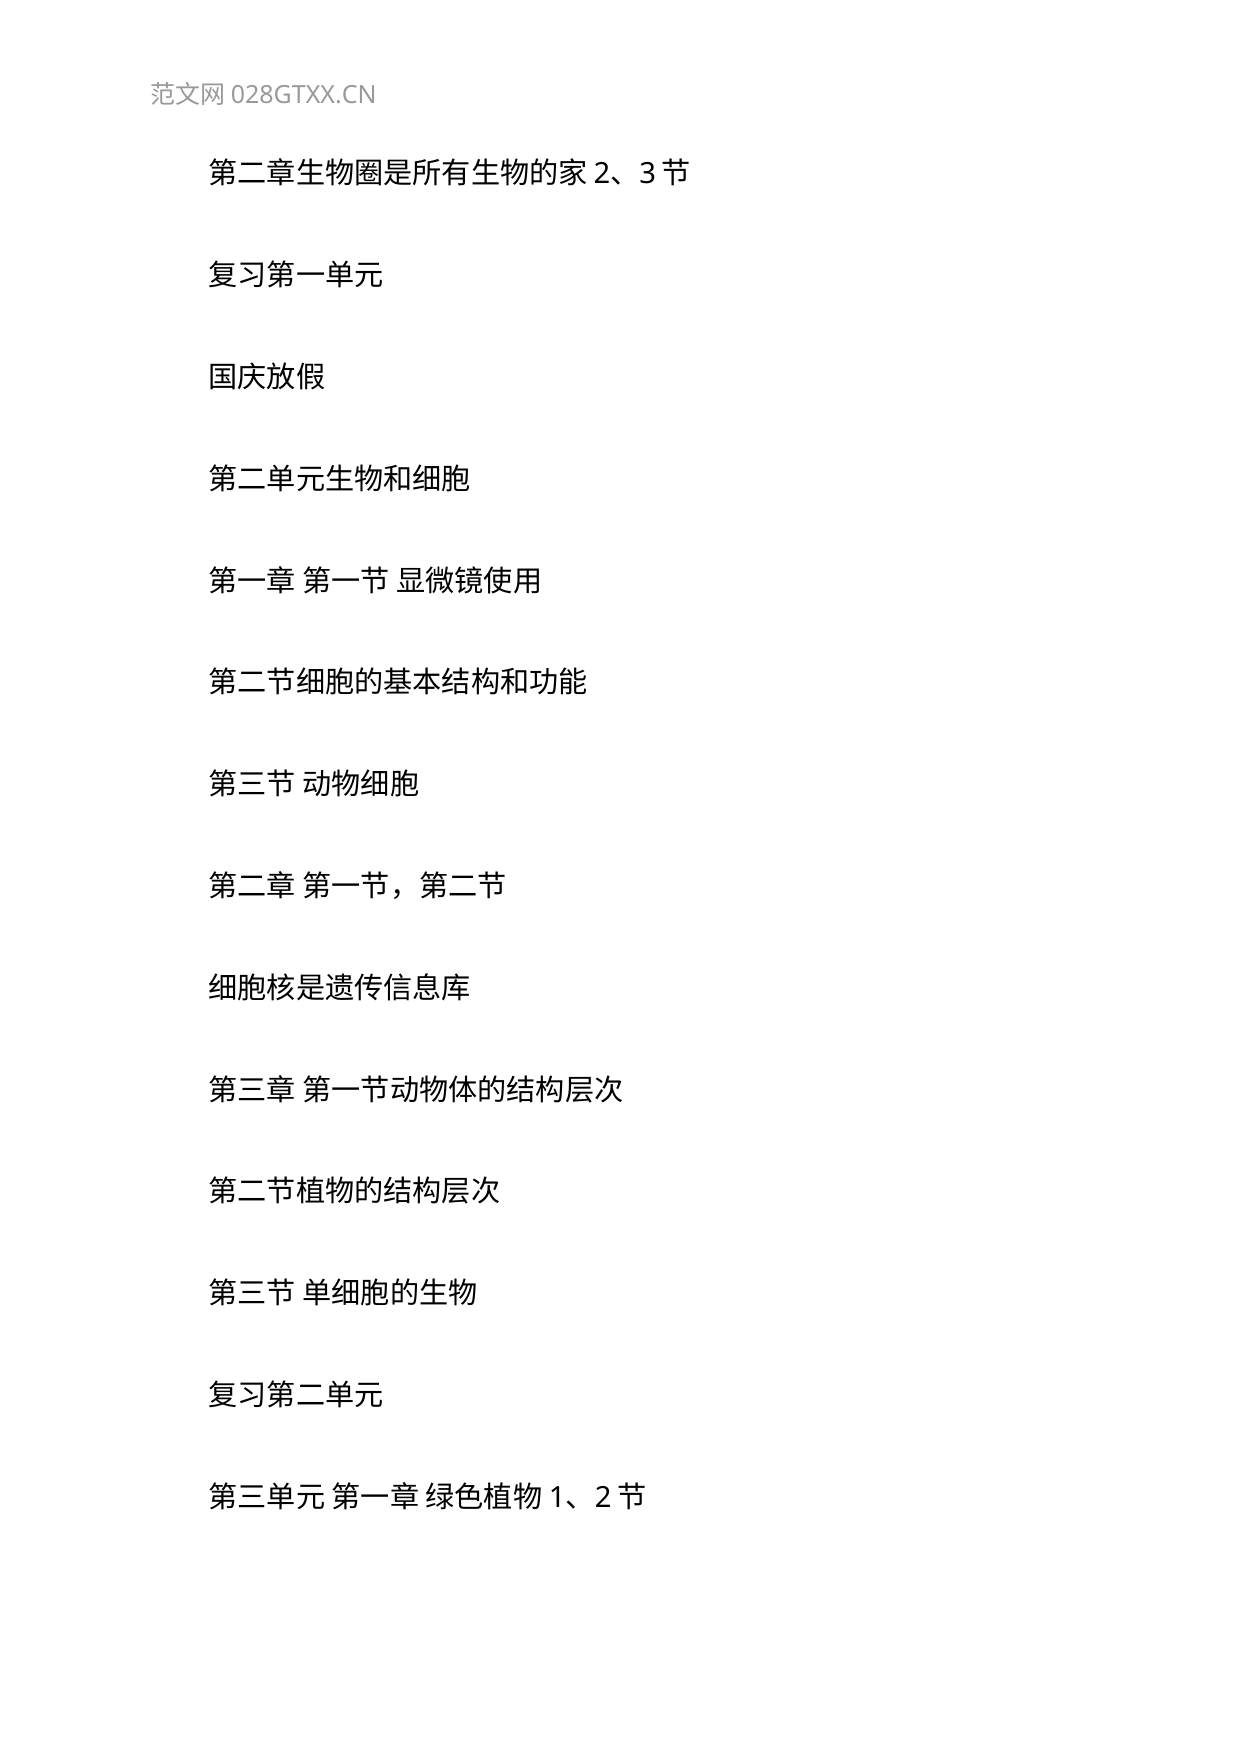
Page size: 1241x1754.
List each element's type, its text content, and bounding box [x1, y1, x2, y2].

text 复习第二单元 [150, 1371, 1090, 1414]
text 第三单元 第一章 绿色植物 1、2节 [150, 1473, 1090, 1516]
text 国庆放假 [150, 354, 1090, 396]
text 复习第一单元 [150, 252, 1090, 294]
text 第二章生物圈是所有生物的家2、3节 [150, 150, 1090, 192]
text 第三章 第一节动物体的结构层次 [150, 1066, 1090, 1108]
text 第二节细胞的基本结构和功能 [150, 659, 1090, 701]
text 第三节 动物细胞 [150, 761, 1090, 803]
text 第二章 第一节，第二节 [150, 863, 1090, 905]
text 第二节植物的结构层次 [150, 1168, 1090, 1210]
text 第三节 单细胞的生物 [150, 1270, 1090, 1312]
text 细胞核是遗传信息库 [150, 964, 1090, 1007]
text 第一章 第一节 显微镜使用 [150, 557, 1090, 599]
text 第二单元生物和细胞 [150, 456, 1090, 498]
